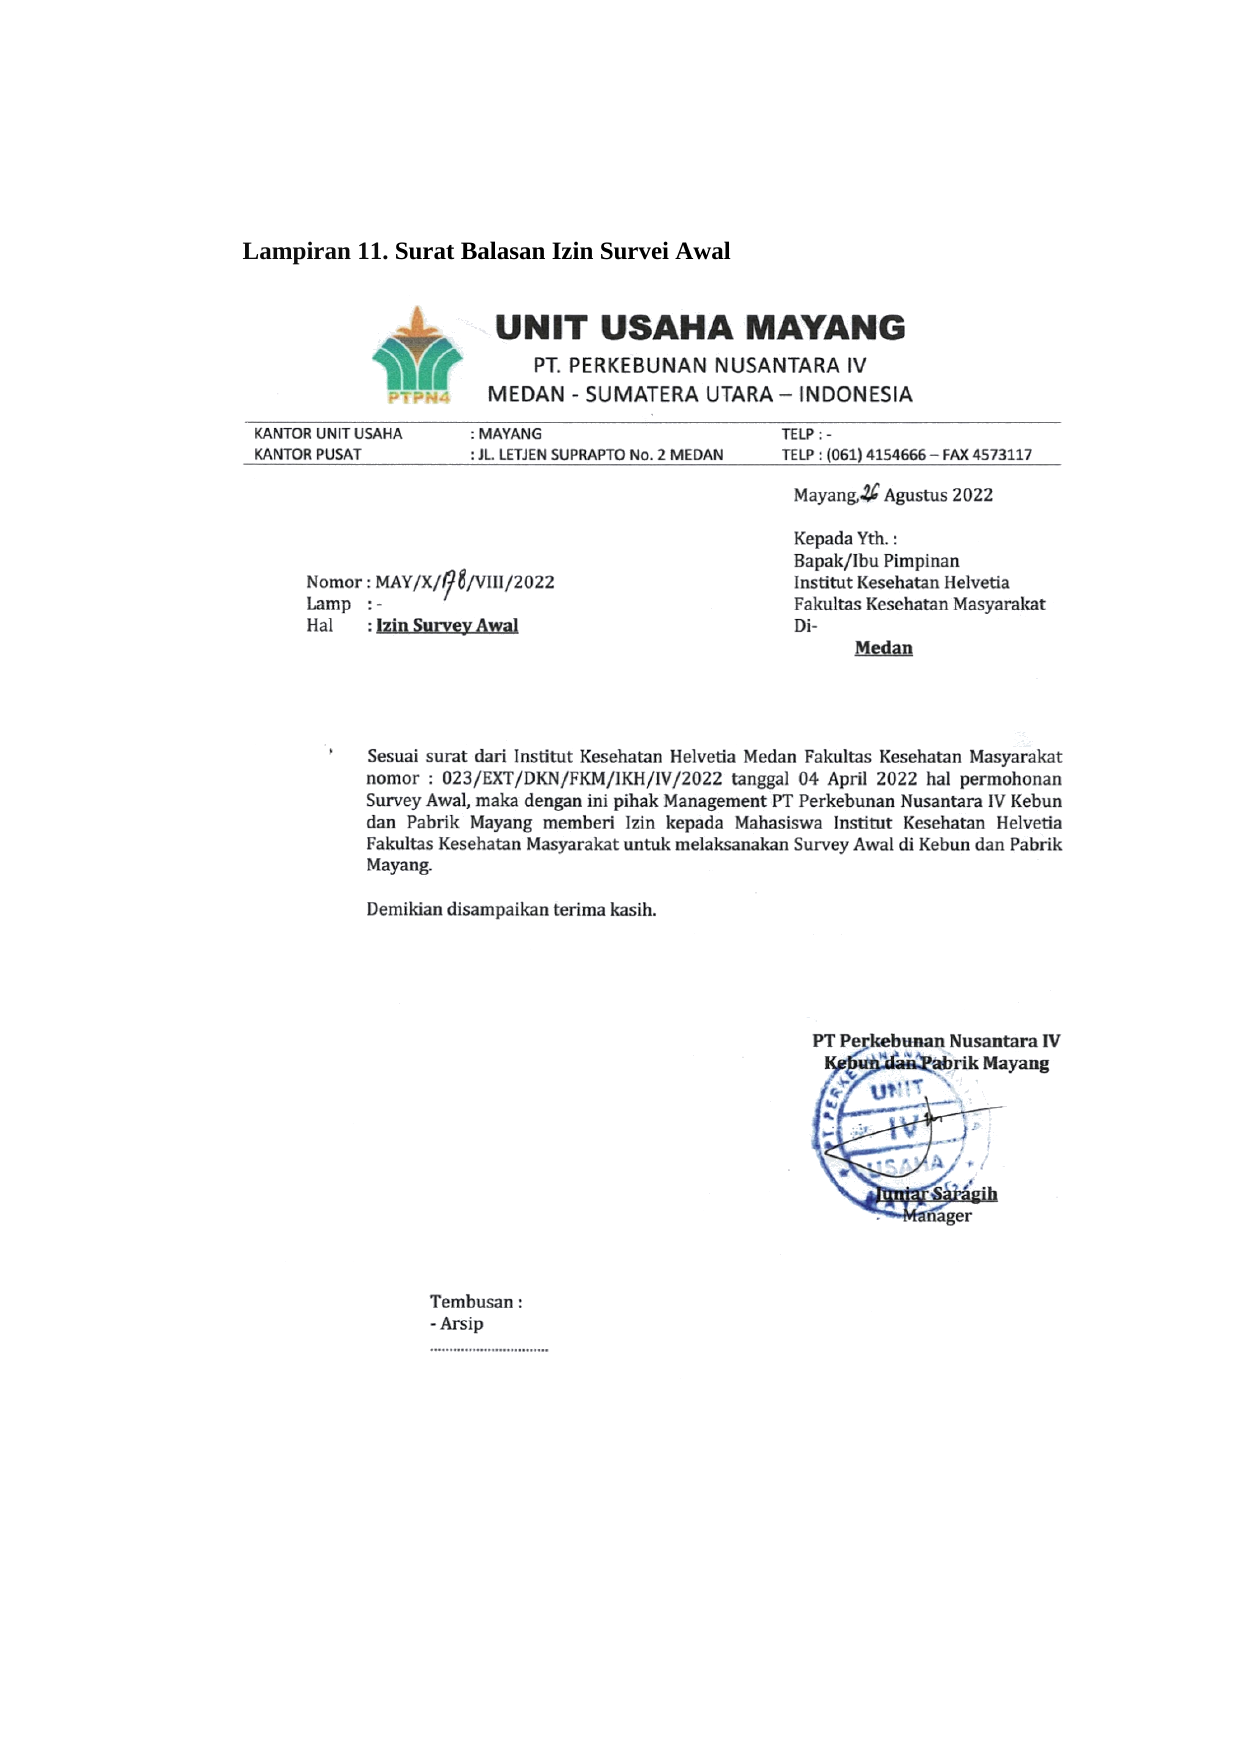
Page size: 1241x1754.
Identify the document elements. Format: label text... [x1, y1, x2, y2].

picture [236, 293, 1063, 1383]
list Lampiran 11. Surat Balasan Izin Survei Awal [236, 236, 1063, 265]
